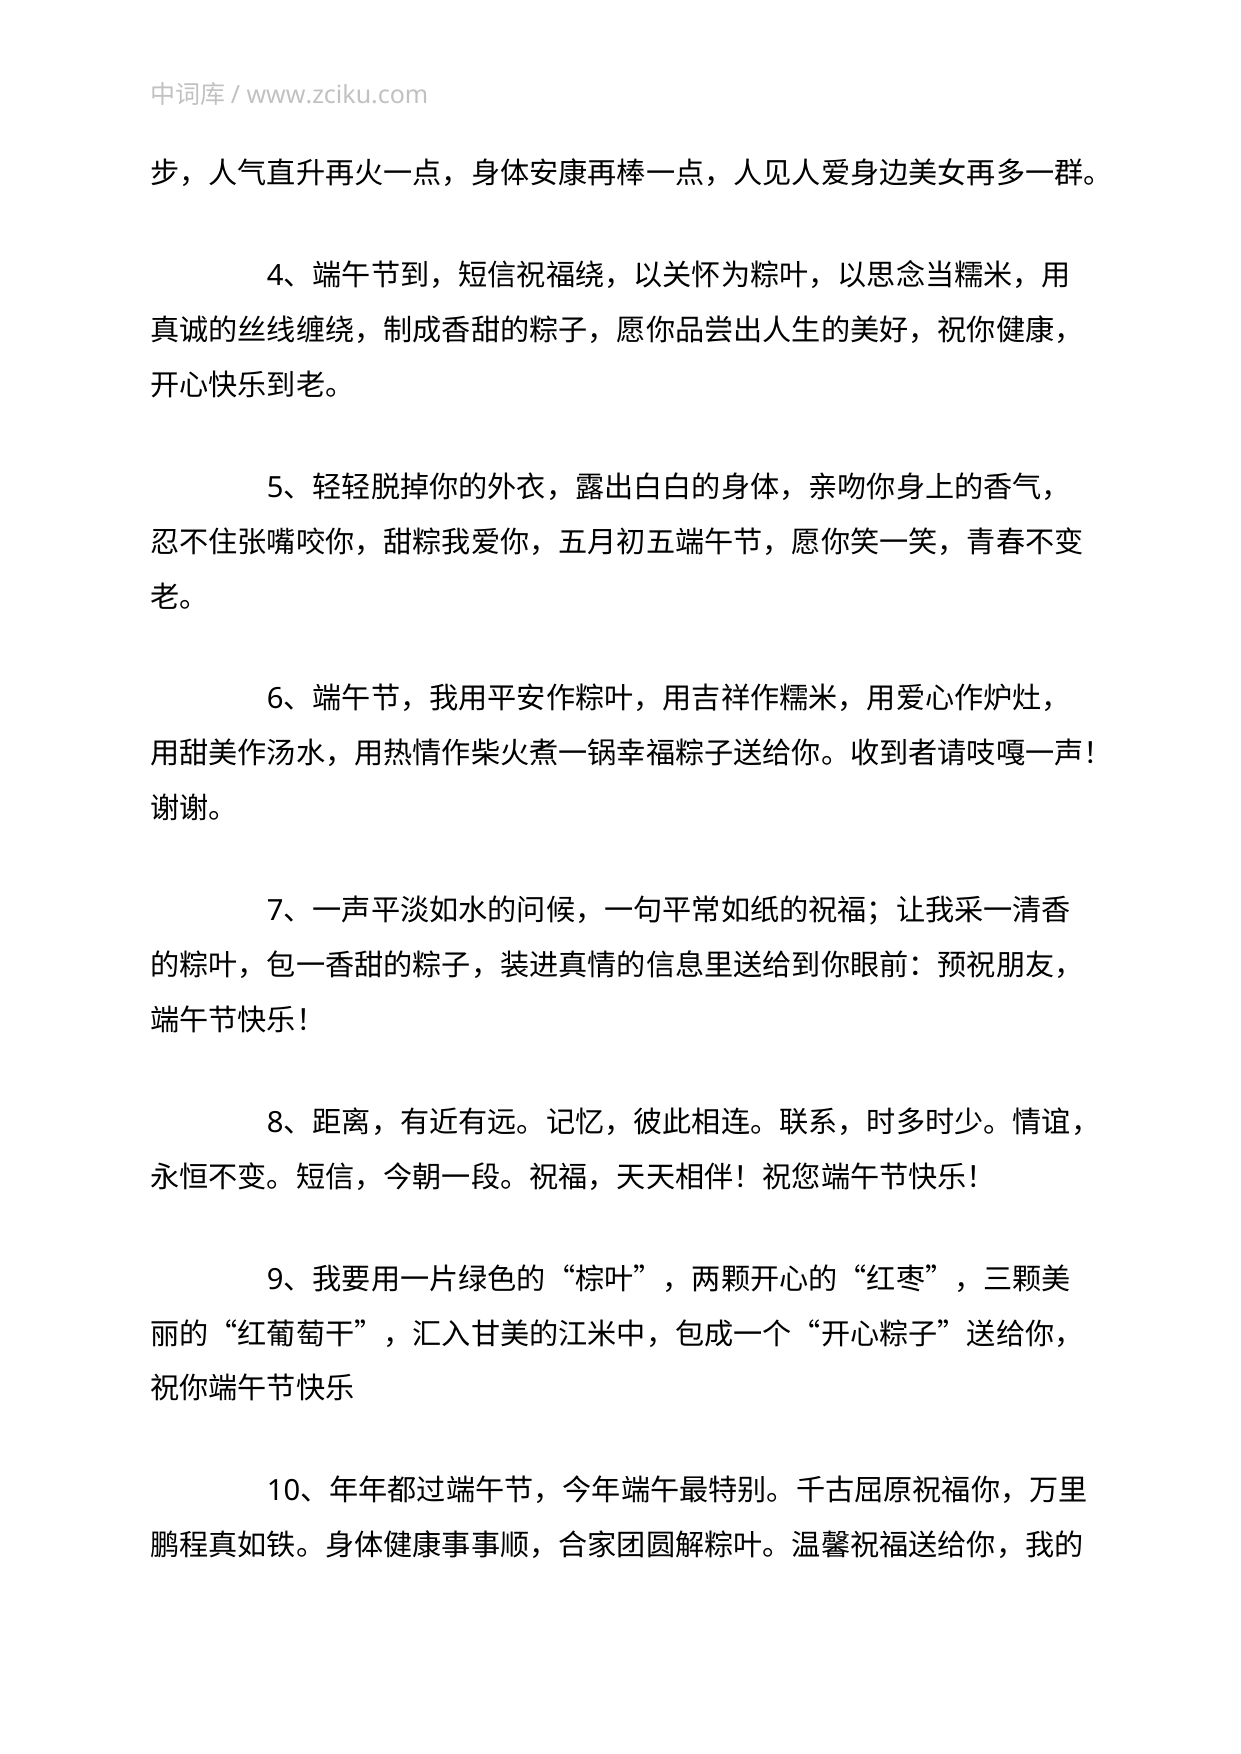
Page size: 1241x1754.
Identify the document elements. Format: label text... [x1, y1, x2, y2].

text 7、一声平淡如水的问候，一句平常如纸的祝福；让我采一清香的粽叶，包一香甜的粽子，装进真情的信息里送给到你眼前：预祝朋友，端午节快乐！ [150, 887, 1090, 1039]
text 5、轻轻脱掉你的外衣，露出白白的身体，亲吻你身上的香气，忍不住张嘴咬你，甜粽我爱你，五月初五端午节，愿你笑一笑，青春不变老。 [150, 463, 1090, 616]
text 4、端午节到，短信祝福绕，以关怀为粽叶，以思念当糯米，用真诚的丝线缠绕，制成香甜的粽子，愿你品尝出人生的美好，祝你健康，开心快乐到老。 [150, 252, 1090, 404]
text 6、端午节，我用平安作粽叶，用吉祥作糯米，用爱心作炉灶，用甜美作汤水，用热情作柴火煮一锅幸福粽子送给你。收到者请吱嘎一声！谢谢。 [150, 675, 1090, 827]
text 8、距离，有近有远。记忆，彼此相连。联系，时多时少。情谊，永恒不变。短信，今朝一段。祝福，天天相伴！祝您端午节快乐！ [150, 1098, 1090, 1196]
text 9、我要用一片绿色的“棕叶”，两颗开心的“红枣”，三颗美丽的“红葡萄干”，汇入甘美的江米中，包成一个“开心粽子”送给你，祝你端午节快乐 [150, 1255, 1090, 1407]
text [150, 150, 1090, 192]
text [150, 1467, 1090, 1564]
